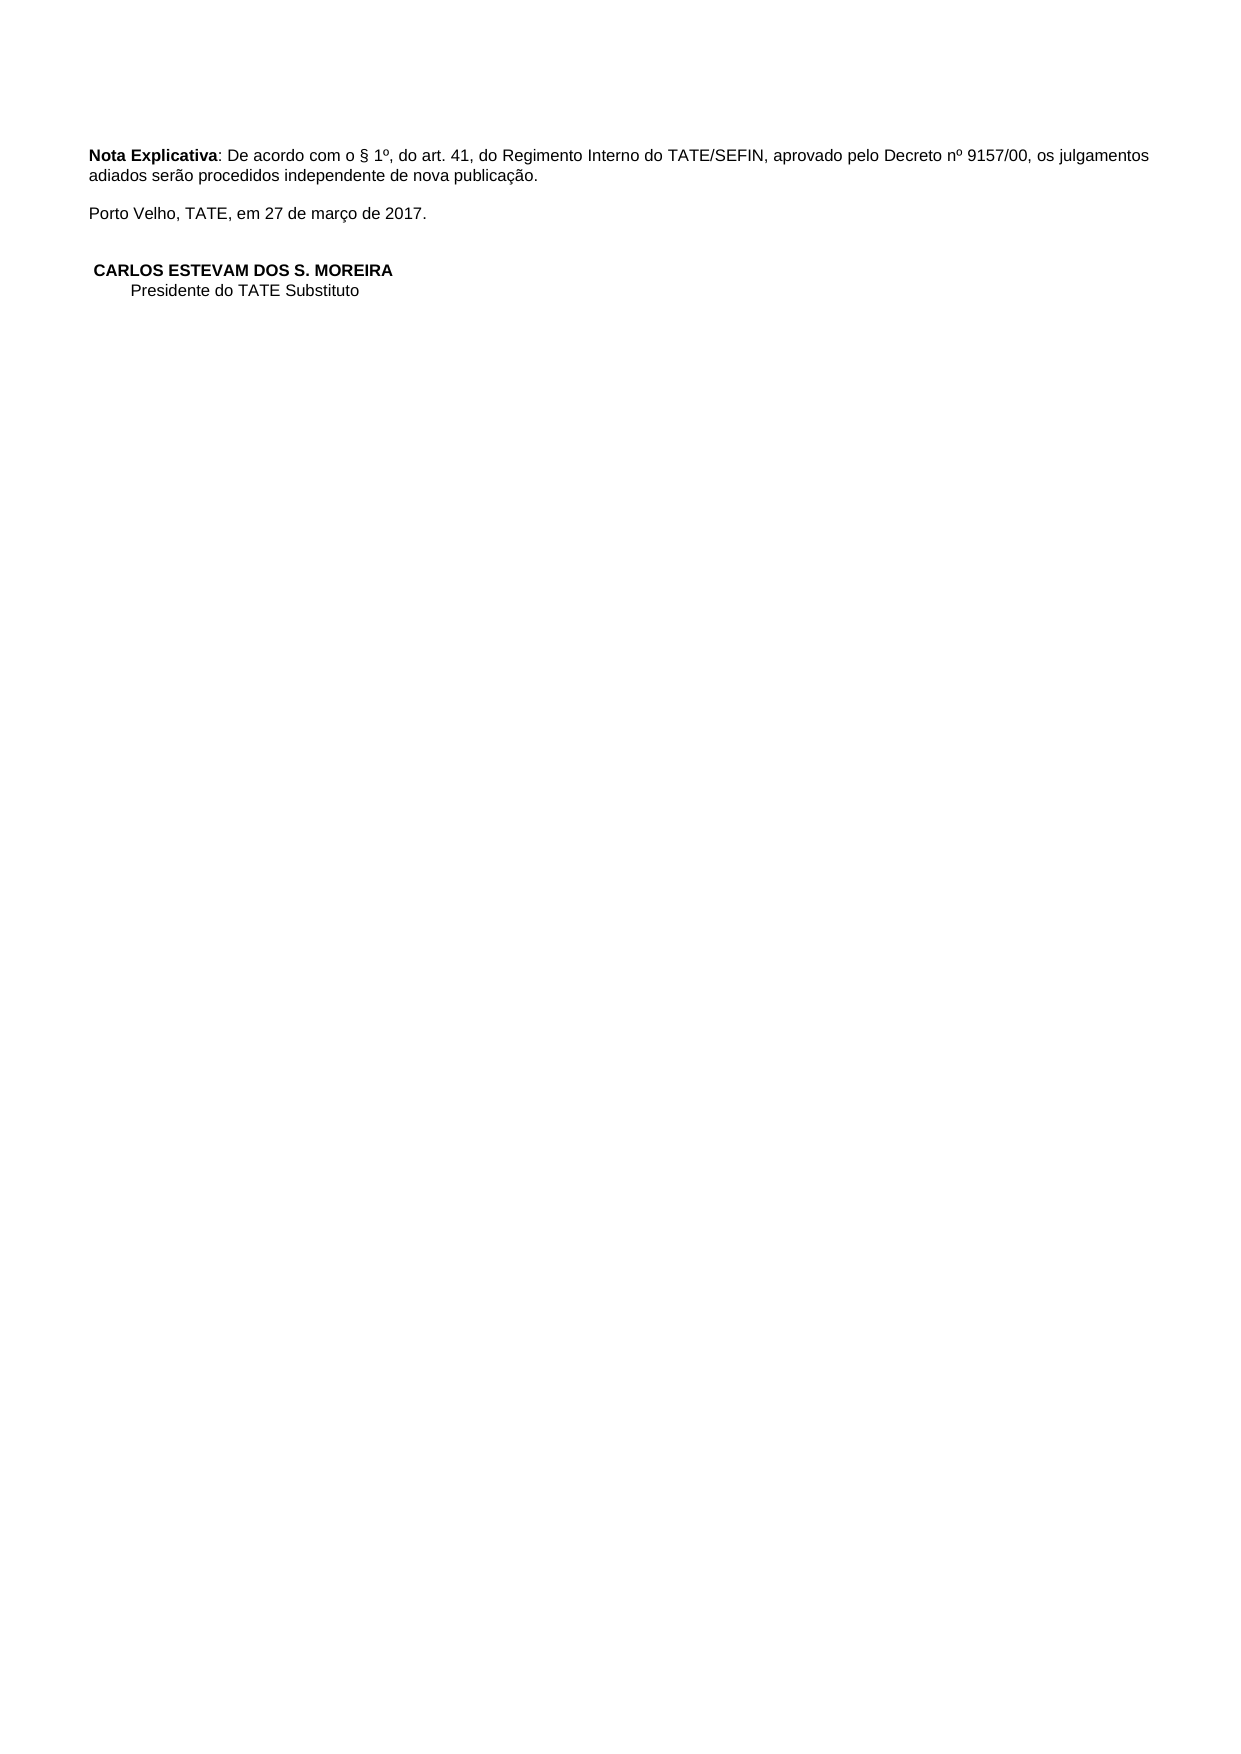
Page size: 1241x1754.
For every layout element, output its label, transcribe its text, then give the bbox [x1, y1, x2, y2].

text Porto Velho, TATE, em 27 de março de 2017. [89, 204, 1152, 223]
subtitle Presidente do TATE Substituto [89, 280, 1152, 299]
text Nota Explicativa: De acordo com o § 1º, do art. 41, do Regimento Interno do TATE/SEFIN, aprovado pelo Decreto nº 9157/00, os julgamentos adiados serão procedidos independente de nova publicação. [89, 146, 1152, 184]
subtitle CARLOS ESTEVAM DOS S. MOREIRA [89, 261, 1152, 280]
